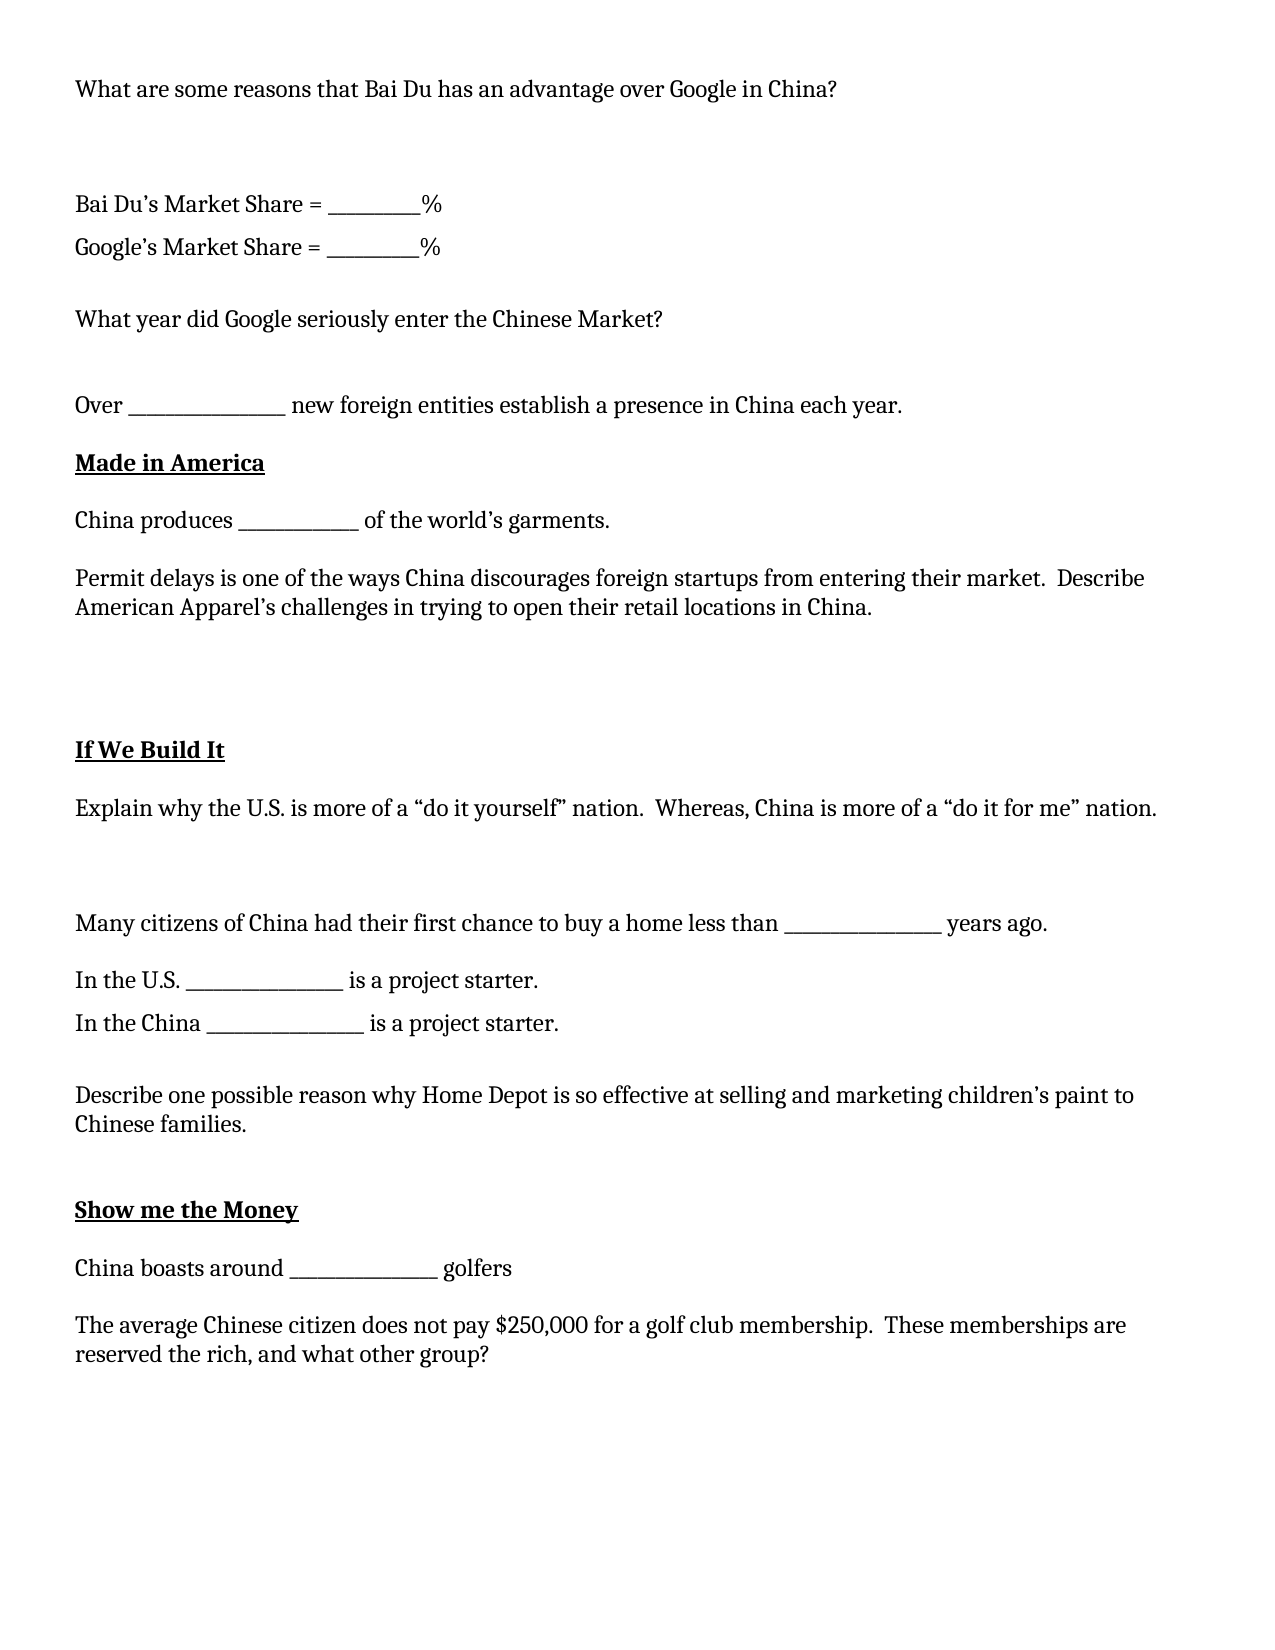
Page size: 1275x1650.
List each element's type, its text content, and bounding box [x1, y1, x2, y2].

text Over _________________ new foreign entities establish a presence in China each year. [75, 391, 1200, 420]
text Explain why the U.S. is more of a “do it yourself” nation. Whereas, China is more of a “do it for me” nation. [75, 794, 1200, 822]
text Google’s Market Share = __________% [75, 233, 1200, 262]
text What are some reasons that Bai Du has an advantage over Google in China? [75, 75, 1200, 104]
text In the China _________________ is a project starter. [75, 1009, 1200, 1038]
text What year did Google seriously enter the Chinese Market? [75, 305, 1200, 334]
text If We Build It [75, 736, 1200, 765]
text Bai Du’s Market Share = __________% [75, 190, 1200, 219]
text Permit delays is one of the ways China discourages foreign startups from entering their market. Describe American Apparel’s challenges in trying to open their retail locations in China. [75, 564, 1200, 621]
text Many citizens of China had their first chance to buy a home less than _________________ years ago. [75, 909, 1200, 937]
text China boasts around ________________ golfers [75, 1254, 1200, 1282]
text In the U.S. _________________ is a project starter. [75, 966, 1200, 995]
text Made in America [75, 449, 1200, 477]
text China produces _____________ of the world’s garments. [75, 506, 1200, 535]
text Show me the Money [75, 1196, 1200, 1225]
text The average Chinese citizen does not pay $250,000 for a golf club membership. These memberships are reserved the rich, and what other group? [75, 1311, 1200, 1369]
text Describe one possible reason why Home Depot is so effective at selling and marketing children’s paint to Chinese families. [75, 1081, 1200, 1139]
